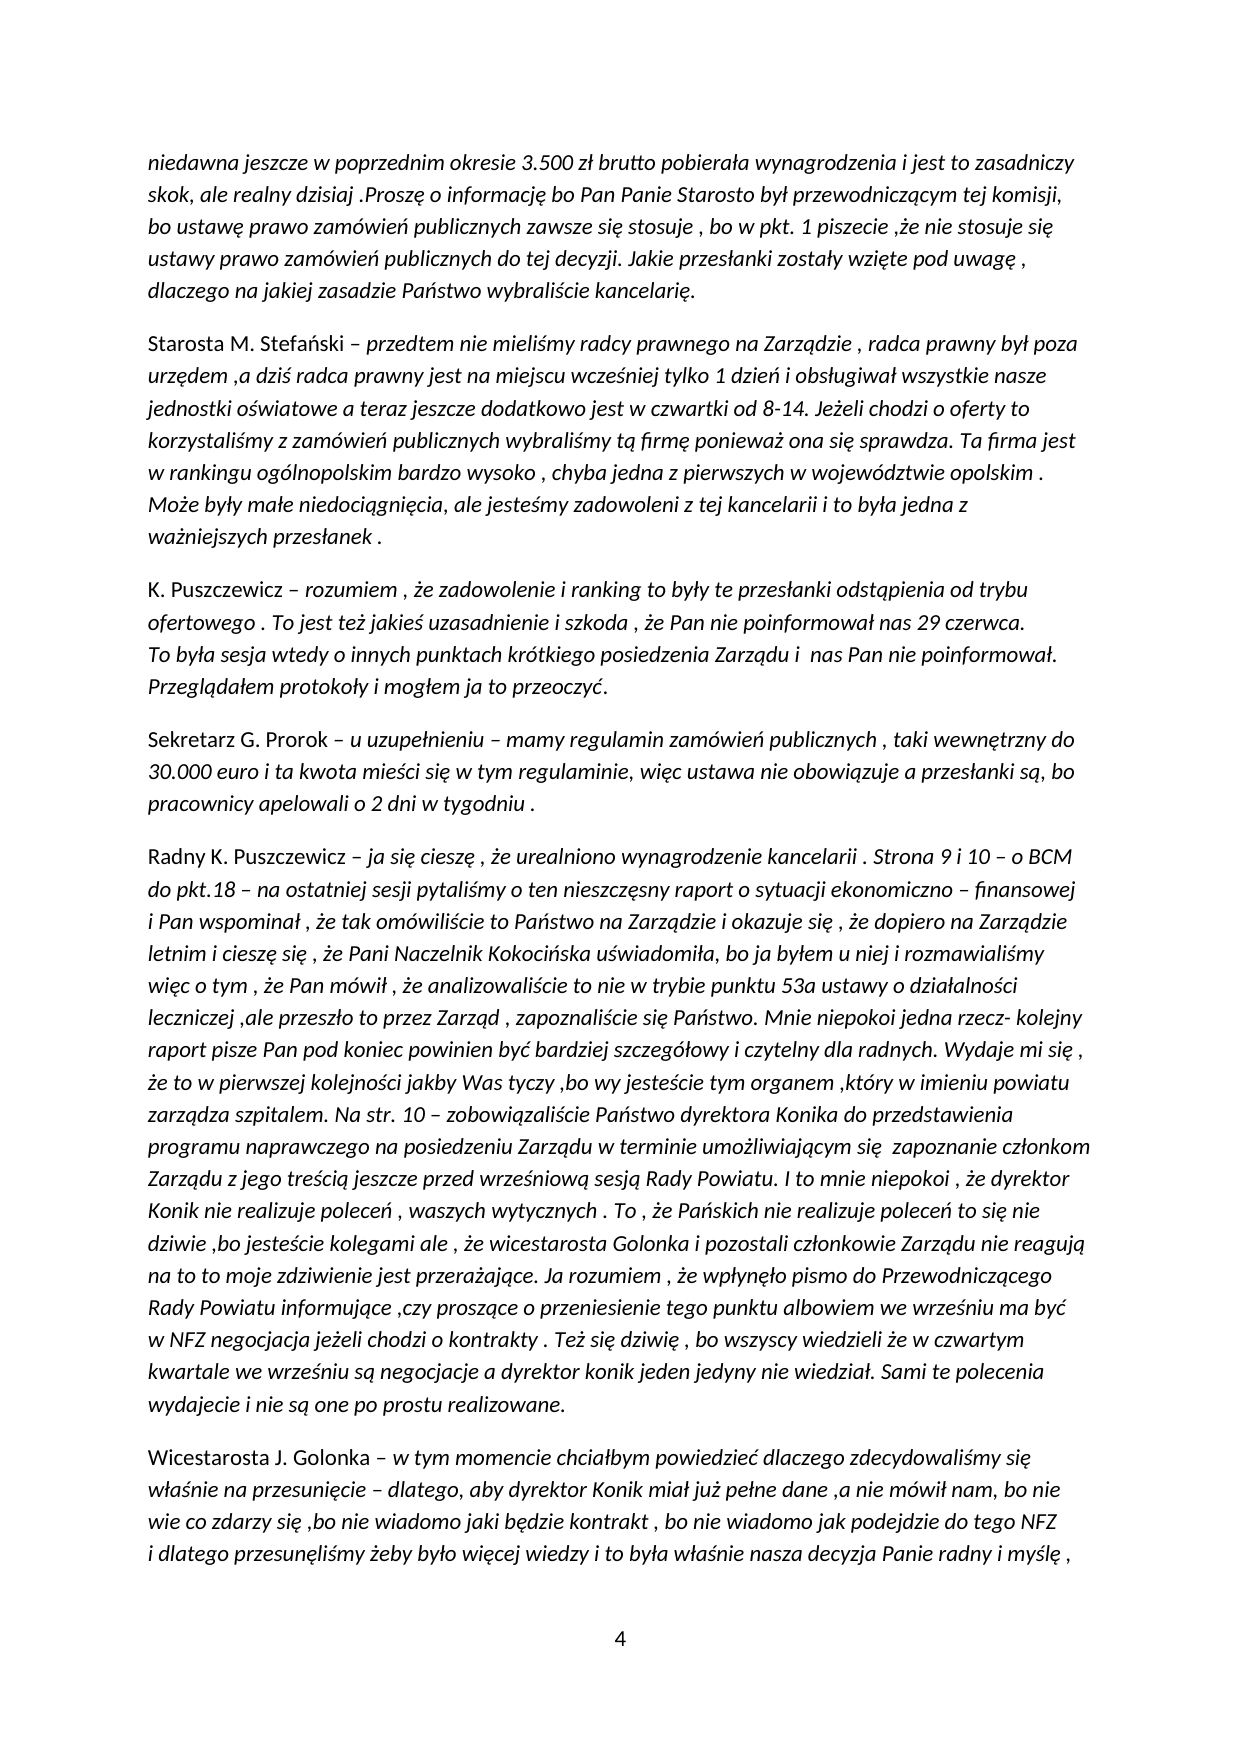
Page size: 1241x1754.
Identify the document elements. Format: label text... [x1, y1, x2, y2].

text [148, 1443, 1093, 1567]
text Starosta M. Stefański – przedtem nie mieliśmy radcy prawnego na Zarządzie , radca prawny był poza urzędem ,a dziś radca prawny jest na miejscu wcześniej tylko 1 dzień i obsługiwał wszystkie nasze jednostki oświatowe a teraz jeszcze dodatkowo jest w czwartki od 8-14. Jeżeli chodzi o oferty to korzystaliśmy z zamówień publicznych wybraliśmy tą firmę ponieważ ona się sprawdza. Ta firma jest w rankingu ogólnopolskim bardzo wysoko , chyba jedna z pierwszych w województwie opolskim . Może były małe niedociągnięcia, ale jesteśmy zadowoleni z tej kancelarii i to była jedna z ważniejszych przesłanek . [148, 329, 1093, 551]
text Radny K. Puszczewicz – ja się cieszę , że urealniono wynagrodzenie kancelarii . Strona 9 i 10 – o BCM do pkt.18 – na ostatniej sesji pytaliśmy o ten nieszczęsny raport o sytuacji ekonomiczno – finansowej i Pan wspominał , że tak omówiliście to Państwo na Zarządzie i okazuje się , że dopiero na Zarządzie letnim i cieszę się , że Pani Naczelnik Kokocińska uświadomiła, bo ja byłem u niej i rozmawialiśmy więc o tym , że Pan mówił , że analizowaliście to nie w trybie punktu 53a ustawy o działalności leczniczej ,ale przeszło to przez Zarząd , zapoznaliście się Państwo. Mnie niepokoi jedna rzecz- kolejny raport pisze Pan pod koniec powinien być bardziej szczegółowy i czytelny dla radnych. Wydaje mi się , że to w pierwszej kolejności jakby Was tyczy ,bo wy jesteście tym organem ,który w imieniu powiatu zarządza szpitalem. Na str. 10 – zobowiązaliście Państwo dyrektora Konika do przedstawienia programu naprawczego na posiedzeniu Zarządu w terminie umożliwiającym się zapoznanie członkom Zarządu z jego treścią jeszcze przed wrześniową sesją Rady Powiatu. I to mnie niepokoi , że dyrektor Konik nie realizuje poleceń , waszych wytycznych . To , że Pańskich nie realizuje poleceń to się nie dziwie ,bo jesteście kolegami ale , że wicestarosta Golonka i pozostali członkowie Zarządu nie reagują na to to moje zdziwienie jest przerażające. Ja rozumiem , że wpłynęło pismo do Przewodniczącego Rady Powiatu informujące ,czy proszące o przeniesienie tego punktu albowiem we wrześniu ma być w NFZ negocjacja jeżeli chodzi o kontrakty . Też się dziwię , bo wszyscy wiedzieli że w czwartym kwartale we wrześniu są negocjacje a dyrektor konik jeden jedyny nie wiedział. Sami te polecenia wydajecie i nie są one po prostu realizowane. [148, 842, 1093, 1418]
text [148, 148, 1093, 304]
text K. Puszczewicz – rozumiem , że zadowolenie i ranking to były te przesłanki odstąpienia od trybu ofertowego . To jest też jakieś uzasadnienie i szkoda , że Pan nie poinformował nas 29 czerwca. To była sesja wtedy o innych punktach krótkiego posiedzenia Zarządu i nas Pan nie poinformował. Przeglądałem protokoły i mogłem ja to przeoczyć. [148, 576, 1093, 700]
text Sekretarz G. Prorok – u uzupełnieniu – mamy regulamin zamówień publicznych , taki wewnętrzny do 30.000 euro i ta kwota mieści się w tym regulaminie, więc ustawa nie obowiązuje a przesłanki są, bo pracownicy apelowali o 2 dni w tygodniu . [148, 725, 1093, 817]
